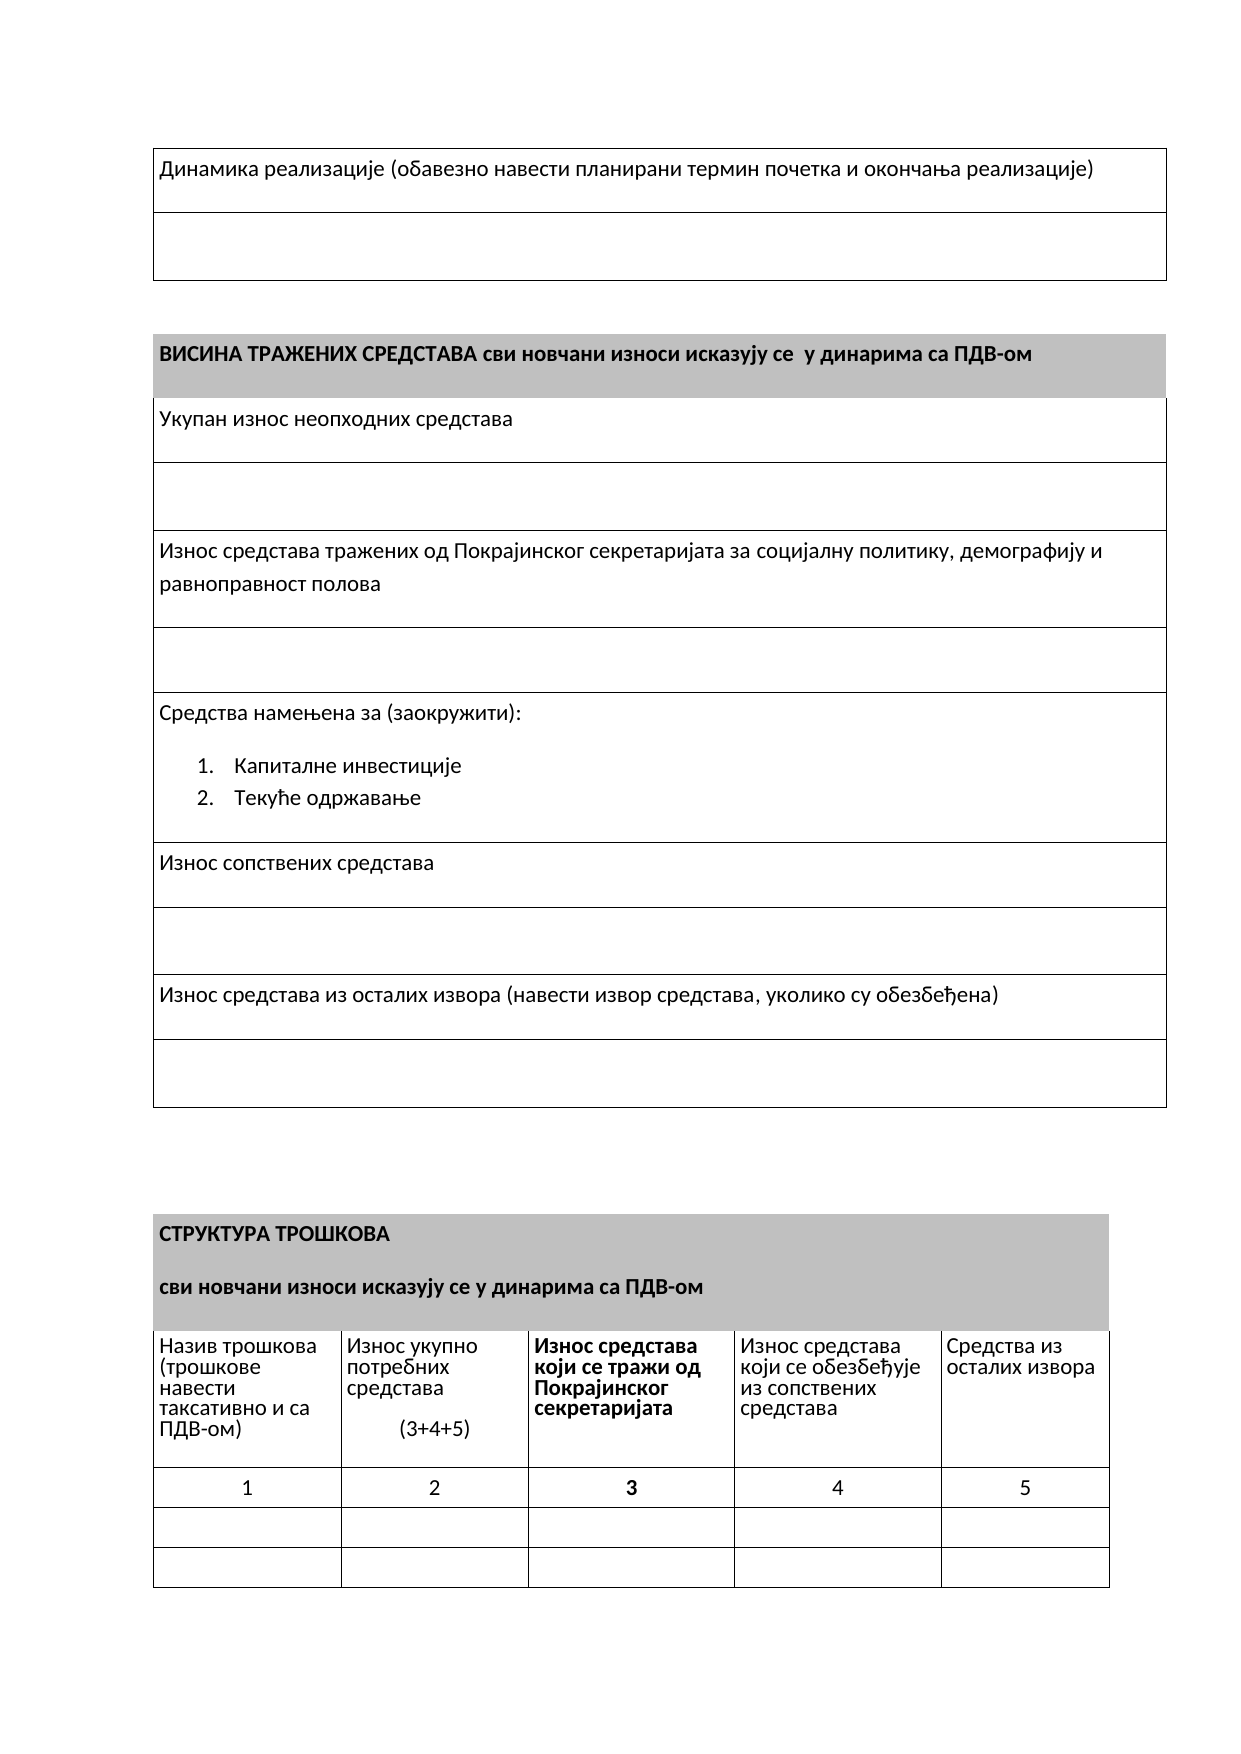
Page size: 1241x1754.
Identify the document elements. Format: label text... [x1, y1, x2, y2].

table_cell 4 [735, 1468, 941, 1507]
table_cell [154, 1548, 341, 1587]
table_cell [154, 908, 1166, 974]
table_cell 5 [942, 1468, 1109, 1507]
table_cell [529, 1508, 734, 1547]
table_cell [735, 1508, 941, 1547]
table_cell Средства из осталих извора [942, 1331, 1109, 1467]
table_cell [735, 1548, 941, 1587]
table_cell [154, 213, 1166, 280]
table_cell Износ средстава који се тражи од Покрајинског секретаријата [529, 1331, 734, 1467]
table_cell [154, 1040, 1166, 1107]
table_header ВИСИНА ТРАЖЕНИХ СРЕДСТАВА сви новчани износи исказују се у динарима са ПДВ-ом [153, 334, 1166, 398]
table_cell [942, 1548, 1109, 1587]
table_cell [154, 1508, 341, 1547]
table_cell 3 [529, 1468, 734, 1507]
table_cell Износ средстава тражених од Покрајинског секретаријата за социјалну политику, демографију и равноправност полова [154, 531, 1166, 627]
table_cell Износ сопствених средстава [154, 843, 1166, 906]
table_cell [154, 463, 1166, 530]
table_header СТРУКТУРА ТРОШКОВА сви новчани износи исказују се у динарима са ПДВ-ом [153, 1214, 1109, 1331]
table_cell Динамика реализације (обавезно навести планирани термин почетка и окончања реализације) [154, 149, 1166, 212]
table_cell [342, 1508, 528, 1547]
table_cell 2 [342, 1468, 528, 1507]
table_cell Износ средстава који се обезбеђује из сопствених средстава [735, 1331, 941, 1467]
table_cell Средства намењена за (заокружити): Капиталне инвестиције Текуће одржавање [154, 693, 1166, 842]
table_cell 1 [154, 1468, 341, 1507]
table_cell [342, 1548, 528, 1587]
table_cell Износ средстава из осталих извора (навести извор средстава, уколико су обезбеђена) [154, 975, 1166, 1039]
table_cell Износ укупно потребних средставa (3+4+5) [342, 1331, 528, 1467]
table_cell [529, 1548, 734, 1587]
table_cell Укупан износ неопходних средстава [154, 398, 1166, 462]
table_cell [154, 628, 1166, 692]
table_cell [942, 1508, 1109, 1547]
table_cell Назив трошкова (трошкове навести таксативно и са ПДВ-ом) [154, 1331, 341, 1467]
